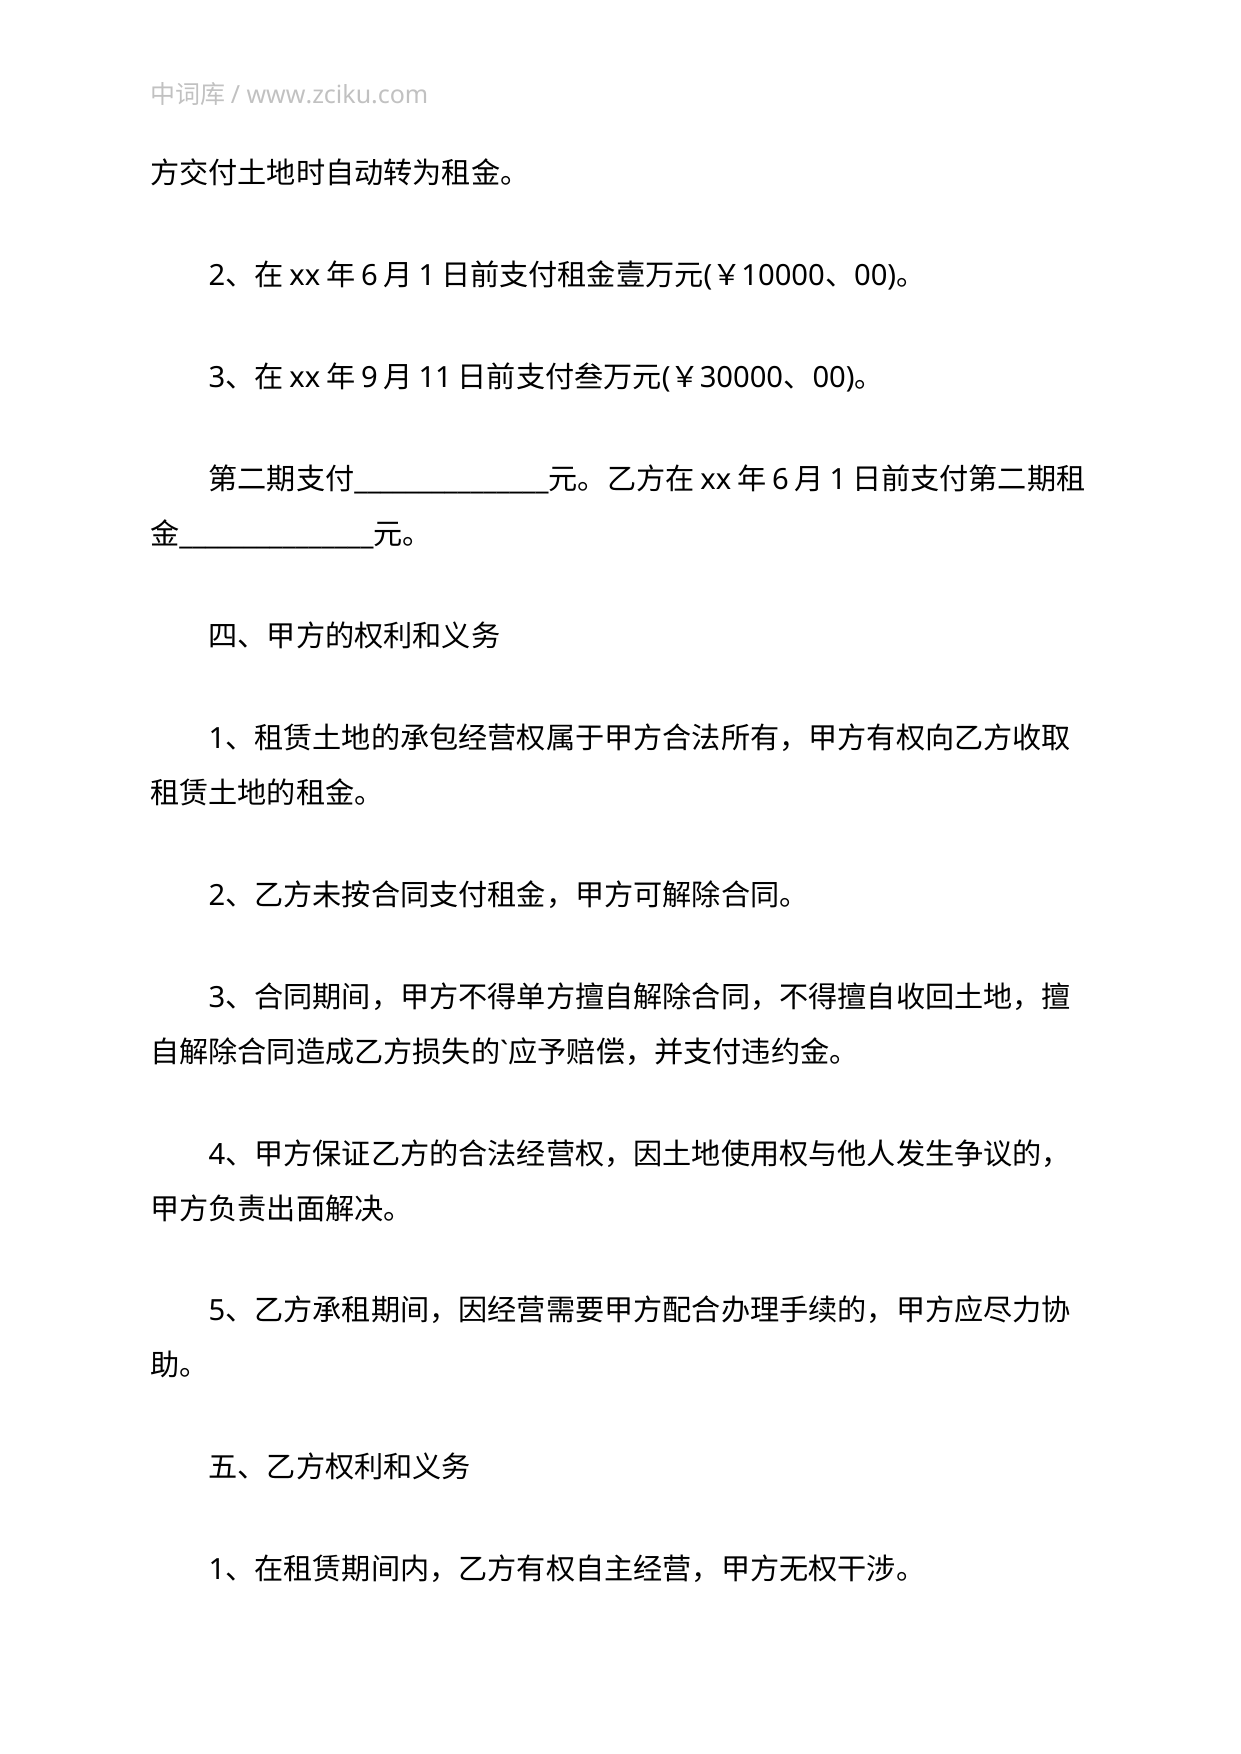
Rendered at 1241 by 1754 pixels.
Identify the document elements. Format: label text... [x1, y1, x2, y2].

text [150, 150, 1090, 192]
text 2、在xx年6月1日前支付租金壹万元(￥10000、00)。 [150, 252, 1090, 294]
text 四、甲方的权利和义务 [150, 613, 1090, 655]
text 2、乙方未按合同支付租金，甲方可解除合同。 [150, 871, 1090, 914]
text 第二期支付_______________元。乙方在xx年6月1日前支付第二期租金_______________元。 [150, 456, 1090, 553]
text 1、租赁土地的承包经营权属于甲方合法所有，甲方有权向乙方收取租赁土地的租金。 [150, 714, 1090, 812]
text 5、乙方承租期间，因经营需要甲方配合办理手续的，甲方应尽力协助。 [150, 1287, 1090, 1384]
text 五、乙方权利和义务 [150, 1444, 1090, 1486]
text 3、合同期间，甲方不得单方擅自解除合同，不得擅自收回土地，擅自解除合同造成乙方损失的`应予赔偿，并支付违约金。 [150, 973, 1090, 1071]
text 4、甲方保证乙方的合法经营权，因土地使用权与他人发生争议的，甲方负责出面解决。 [150, 1130, 1090, 1227]
text 1、在租赁期间内，乙方有权自主经营，甲方无权干涉。 [150, 1546, 1090, 1588]
text 3、在xx年9月11日前支付叁万元(￥30000、00)。 [150, 354, 1090, 396]
